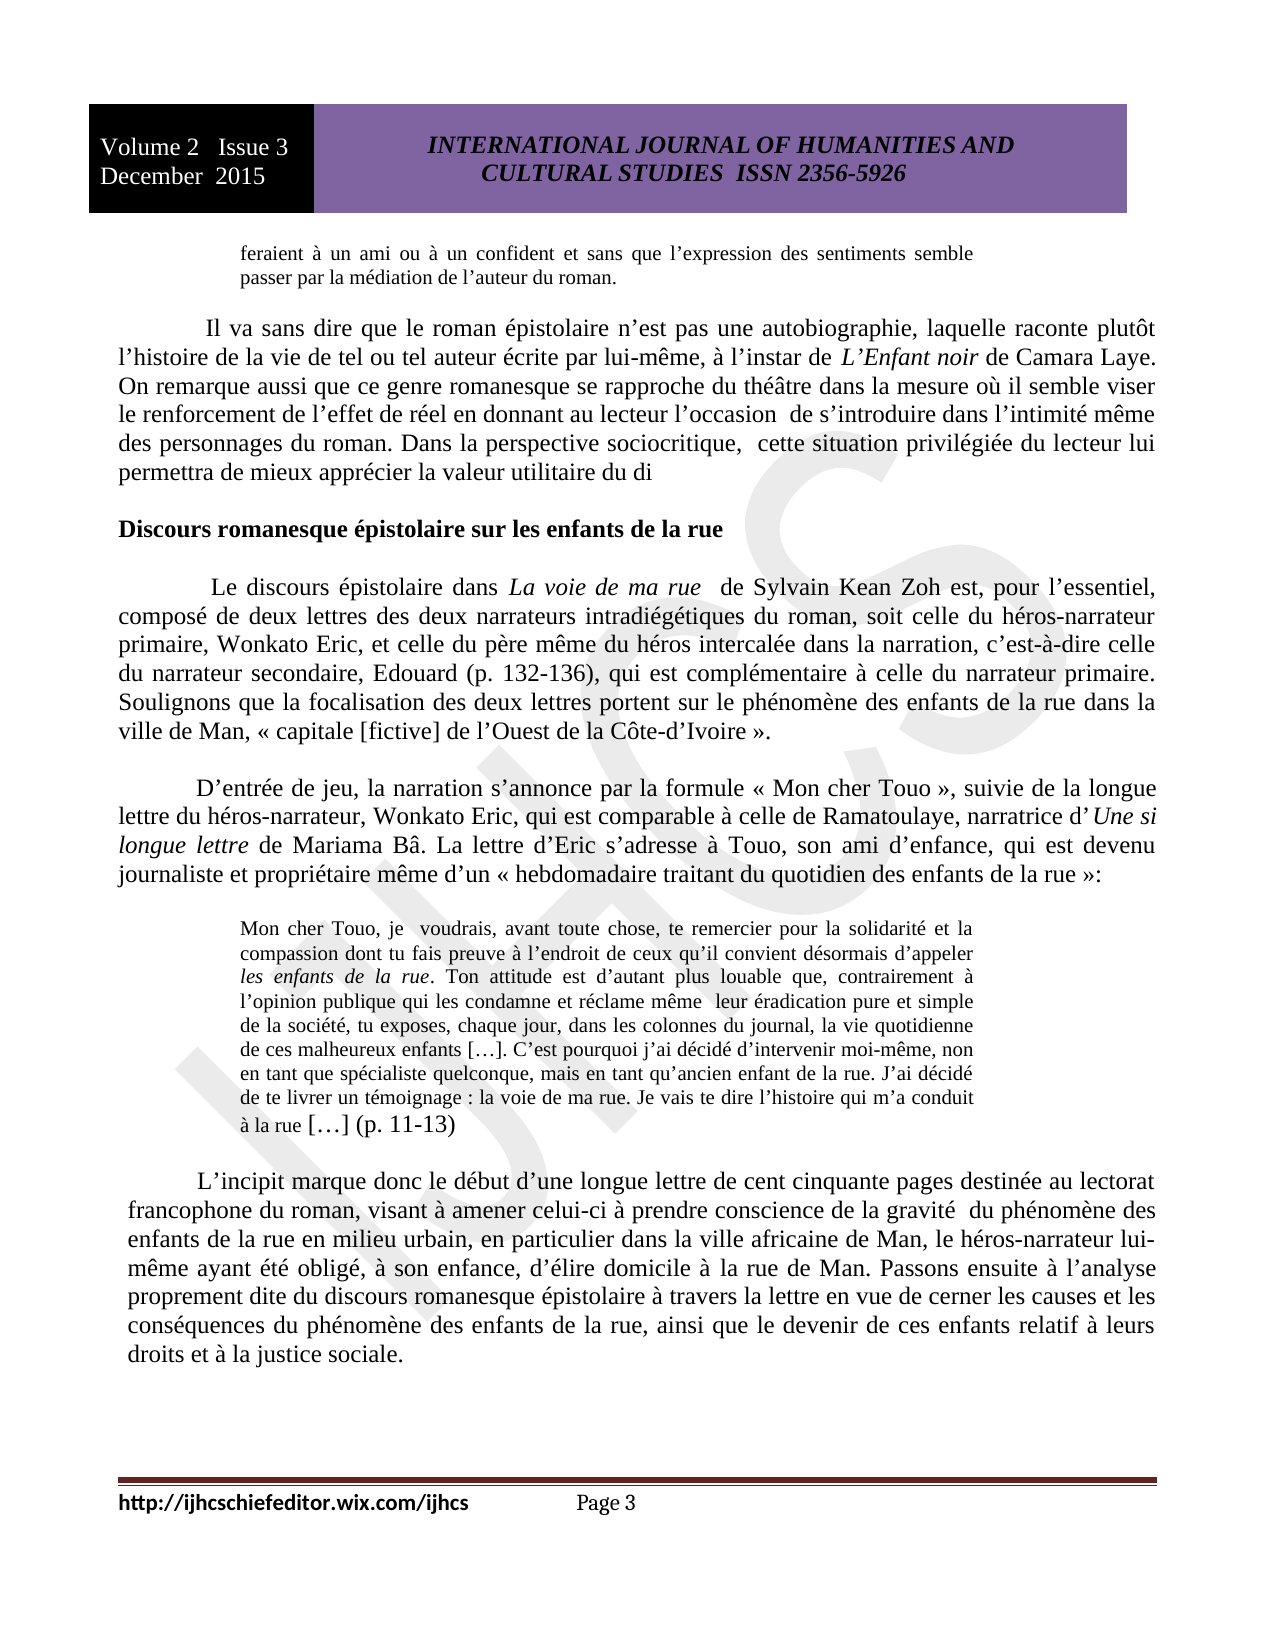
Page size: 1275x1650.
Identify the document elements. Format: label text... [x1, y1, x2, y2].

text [240, 241, 974, 289]
text L’incipit marque donc le début d’une longue lettre de cent cinquante pages destinée au lectorat francophone du roman, visant à amener celui-ci à prendre conscience de la gravité du phénomène des enfants de la rue en milieu urbain, en particulier dans la ville africaine de Man, le héros-narrateur lui-même ayant été obligé, à son enfance, d’élire domicile à la rue de Man. Passons ensuite à l’analyse proprement dite du discours romanesque épistolaire à travers la lettre en vue de cerner les causes et les conséquences du phénomène des enfants de la rue, ainsi que le devenir de ces enfants relatif à leurs droits et à la justice sociale. [127, 1166, 1157, 1368]
text Mon cher Touo, je voudrais, avant toute chose, te remercier pour la solidarité et la compassion dont tu fais preuve à l’endroit de ceux qu’il convient désormais d’appeler les enfants de la rue. Ton attitude est d’autant plus louable que, contrairement à l’opinion publique qui les condamne et réclame même leur éradication pure et simple de la société, tu exposes, chaque jour, dans les colonnes du journal, la vie quotidienne de ces malheureux enfants […]. C’est pourquoi j’ai décidé d’intervenir moi-même, non en tant que spécialiste quelconque, mais en tant qu’ancien enfant de la rue. J’ai décidé de te livrer un témoignage : la voie de ma rue. Je vais te dire l’histoire qui m’a conduit à la rue […] (p. 11-13) [240, 916, 974, 1138]
text Le discours épistolaire dans La voie de ma rue de Sylvain Kean Zoh est, pour l’essentiel, composé de deux lettres des deux narrateurs intradiégétiques du roman, soit celle du héros-narrateur primaire, Wonkato Eric, et celle du père même du héros intercalée dans la narration, c’est-à-dire celle du narrateur secondaire, Edouard (p. 132-136), qui est complémentaire à celle du narrateur primaire. Soulignons que la focalisation des deux lettres portent sur le phénomène des enfants de la rue dans la ville de Man, « capitale [fictive] de l’Ouest de la Côte-d’Ivoire ». [118, 572, 1157, 744]
text Discours romanesque épistolaire sur les enfants de la rue [118, 514, 1157, 543]
text D’entrée de jeu, la narration s’annonce par la formule « Mon cher Touo », suivie de la longue lettre du héros-narrateur, Wonkato Eric, qui est comparable à celle de Ramatoulaye, narratrice d’Une si longue lettre de Mariama Bâ. La lettre d’Eric s’adresse à Touo, son ami d’enfance, qui est devenu journaliste et propriétaire même d’un « hebdomadaire traitant du quotidien des enfants de la rue »: [118, 773, 1157, 888]
text Il va sans dire que le roman épistolaire n’est pas une autobiographie, laquelle raconte plutôt l’histoire de la vie de tel ou tel auteur écrite par lui-même, à l’instar de L’Enfant noir de Camara Laye. On remarque aussi que ce genre romanesque se rapproche du théâtre dans la mesure où il semble viser le renforcement de l’effet de réel en donnant au lecteur l’occasion de s’introduire dans l’intimité même des personnages du roman. Dans la perspective sociocritique, cette situation privilégiée du lecteur lui permettra de mieux apprécier la valeur utilitaire du di [118, 313, 1157, 486]
